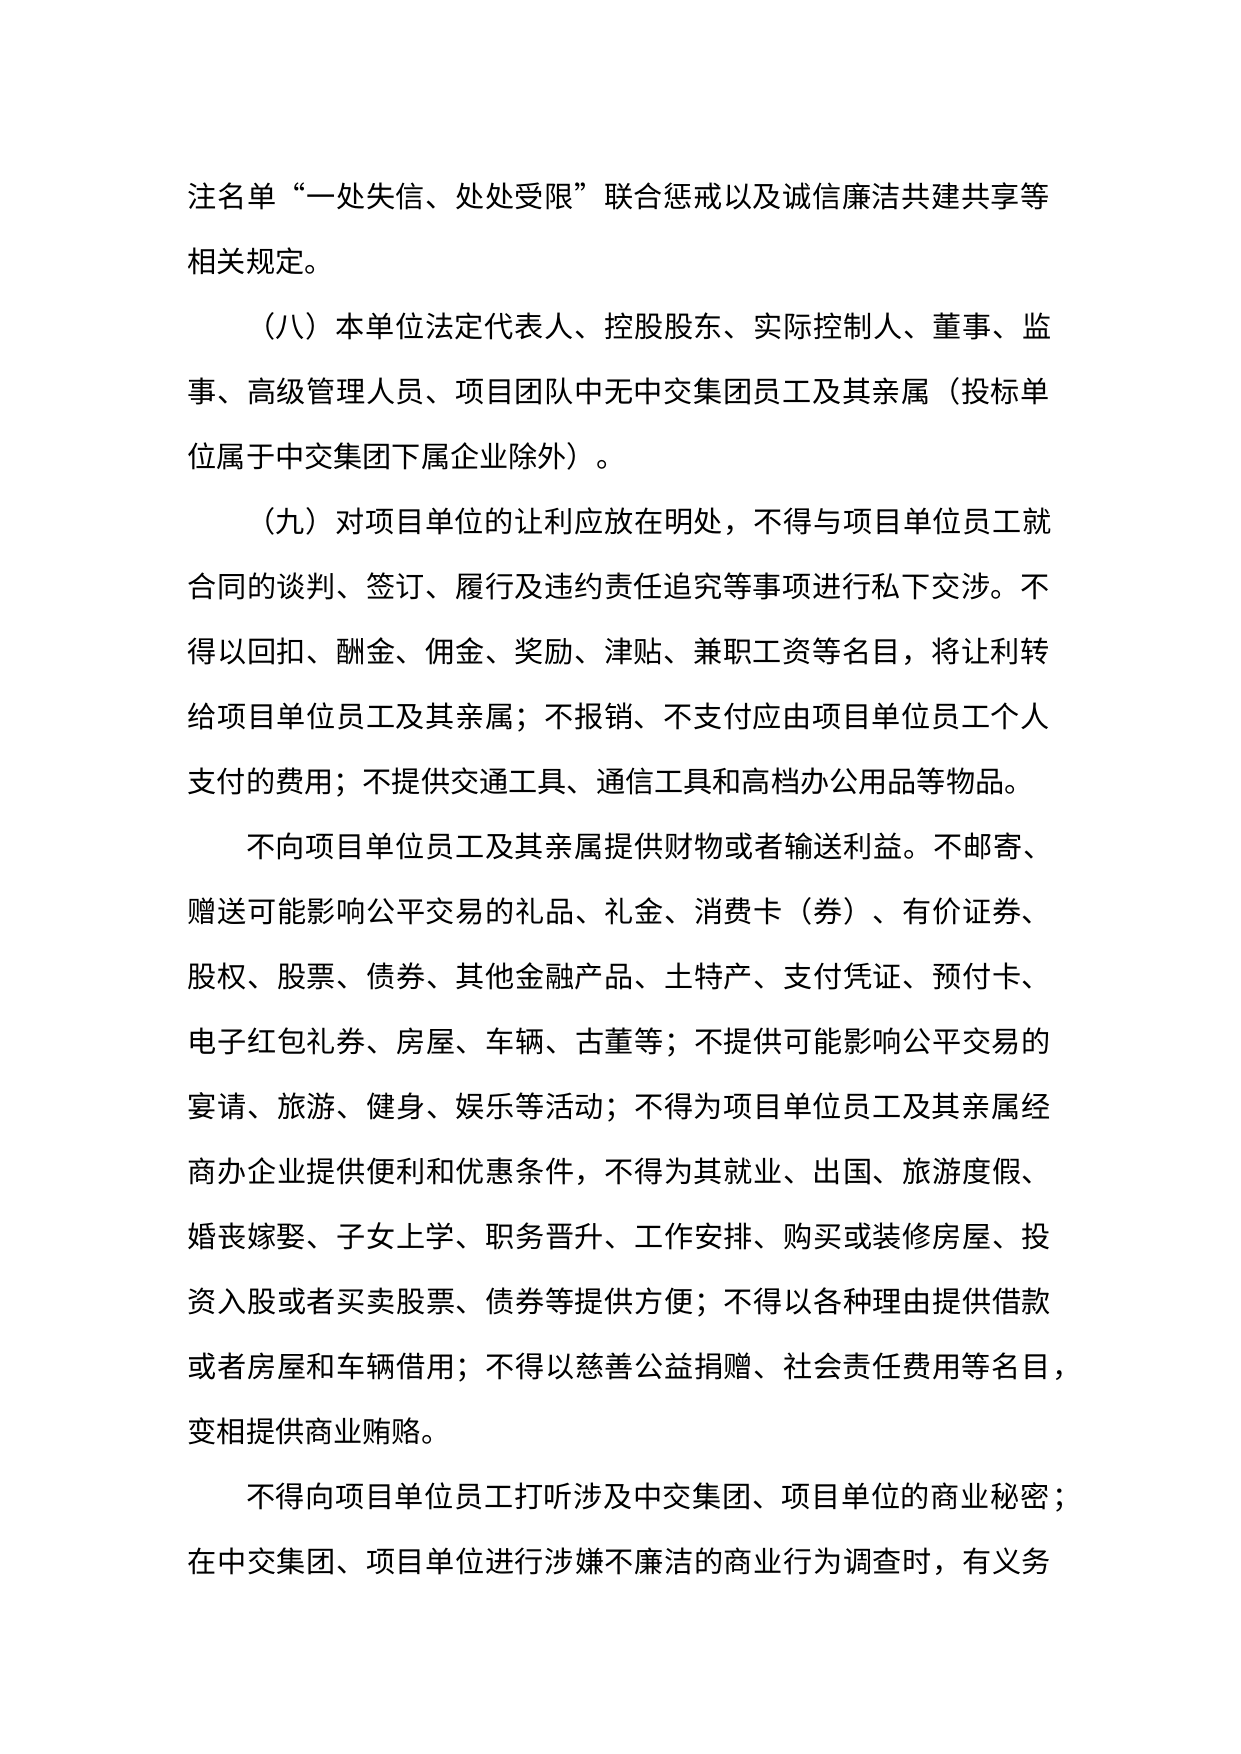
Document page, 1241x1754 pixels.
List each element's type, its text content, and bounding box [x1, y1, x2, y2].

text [187, 162, 1053, 292]
text （八）本单位法定代表人、控股股东、实际控制人、董事、监事、高级管理人员、项目团队中无中交集团员工及其亲属（投标单位属于中交集团下属企业除外）。 [187, 292, 1053, 487]
text 不向项目单位员工及其亲属提供财物或者输送利益。不邮寄、赠送可能影响公平交易的礼品、礼金、消费卡（券）、有价证券、股权、股票、债券、其他金融产品、土特产、支付凭证、预付卡、电子红包礼券、房屋、车辆、古董等；不提供可能影响公平交易的宴请、旅游、健身、娱乐等活动；不得为项目单位员工及其亲属经商办企业提供便利和优惠条件，不得为其就业、出国、旅游度假、婚丧嫁娶、子女上学、职务晋升、工作安排、购买或装修房屋、投资入股或者买卖股票、债券等提供方便；不得以各种理由提供借款或者房屋和车辆借用；不得以慈善公益捐赠、社会责任费用等名目，变相提供商业贿赂。 [187, 812, 1053, 1462]
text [187, 1462, 1053, 1592]
text （九）对项目单位的让利应放在明处，不得与项目单位员工就合同的谈判、签订、履行及违约责任追究等事项进行私下交涉。不得以回扣、酬金、佣金、奖励、津贴、兼职工资等名目，将让利转给项目单位员工及其亲属；不报销、不支付应由项目单位员工个人支付的费用；不提供交通工具、通信工具和高档办公用品等物品。 [187, 487, 1053, 812]
